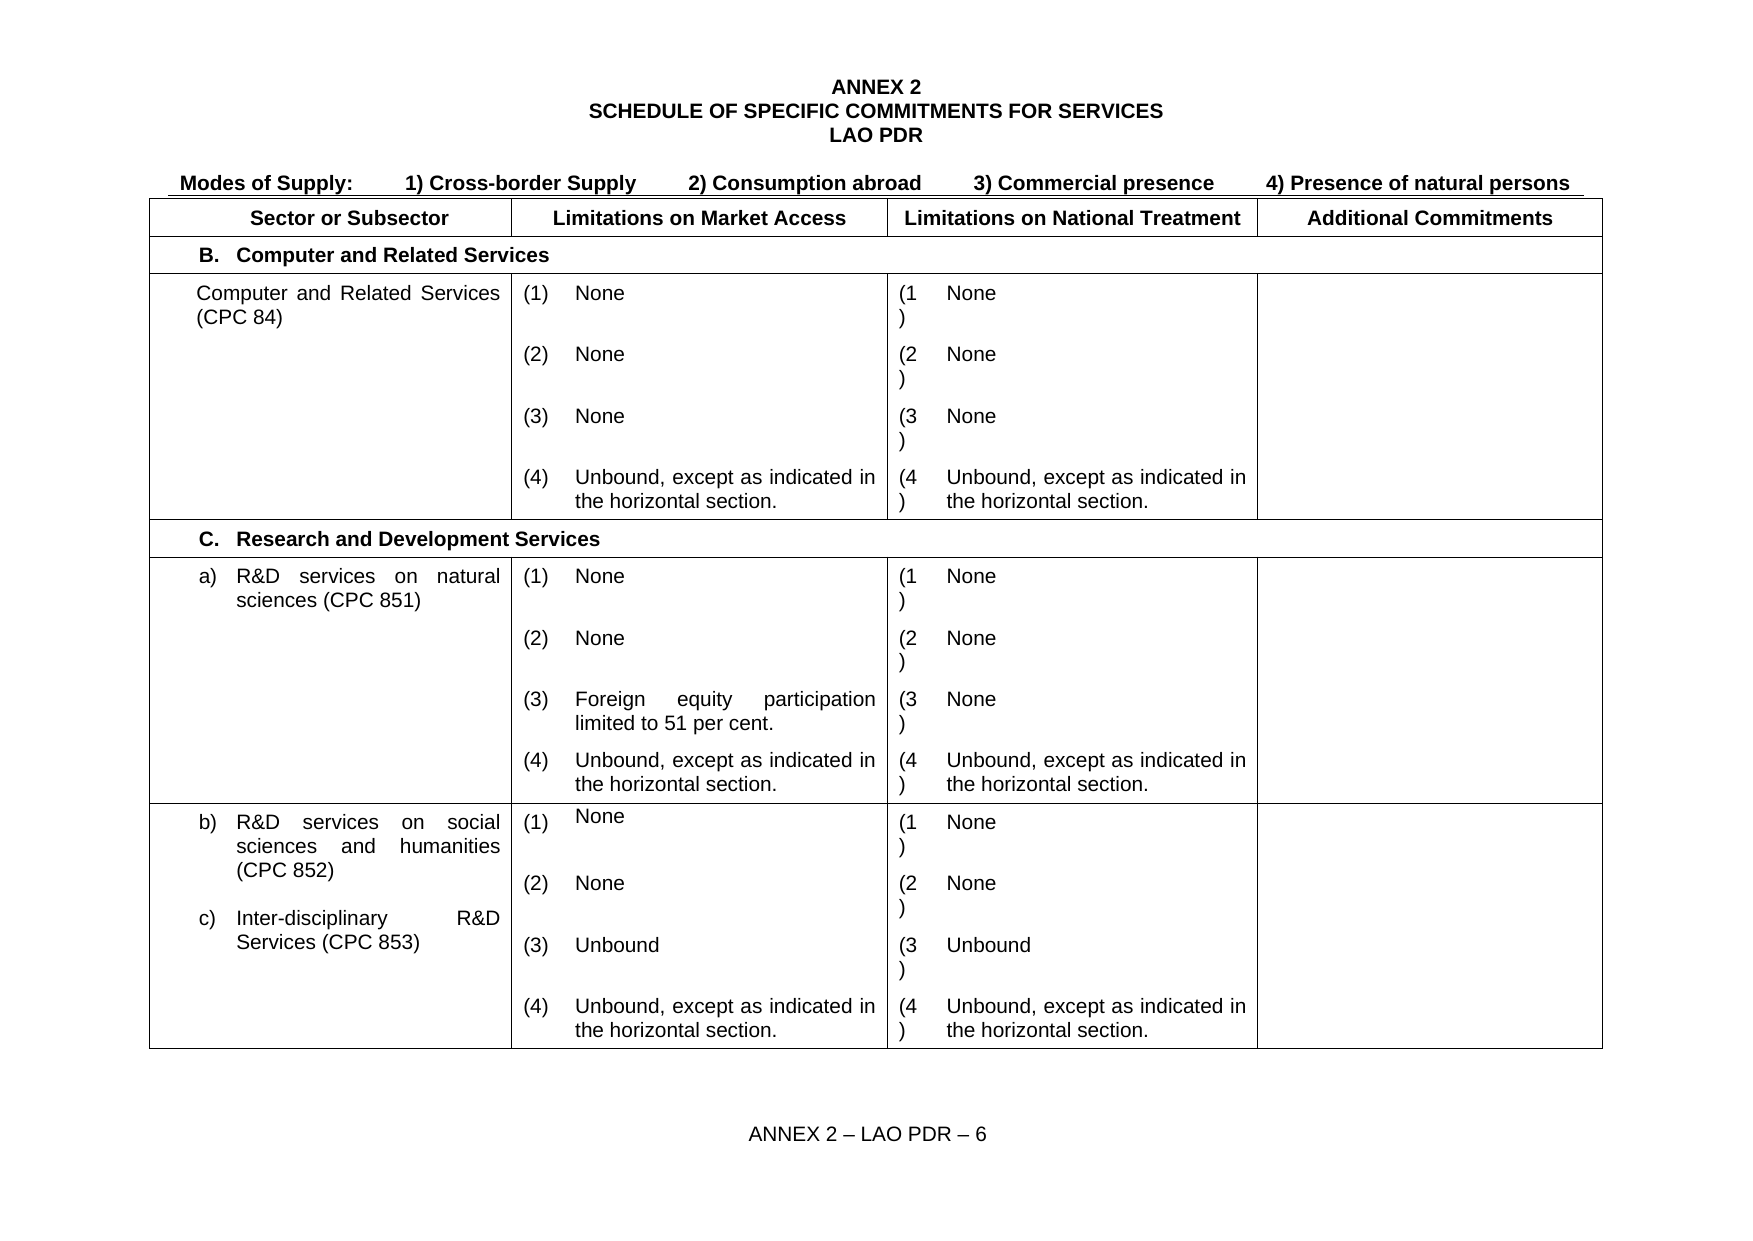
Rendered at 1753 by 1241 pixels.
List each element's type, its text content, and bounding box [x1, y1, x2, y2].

table_cell (1) [888, 274, 935, 335]
table_cell Unbound, except as indicated in the horizontal section. [935, 987, 1257, 1048]
table_cell None [564, 864, 887, 925]
table_cell [1258, 804, 1602, 1048]
table_cell (4) [512, 987, 564, 1048]
table_cell (2) [512, 864, 564, 925]
table_cell (4) [888, 458, 935, 519]
table_cell None [935, 335, 1257, 396]
table_cell (4) [888, 741, 935, 802]
table_cell None [935, 558, 1257, 618]
table_cell Computer and Related Services [150, 237, 1602, 273]
table_cell Computer and Related Services (CPC 84) [150, 274, 511, 519]
table_header Limitations on National Treatment [888, 199, 1257, 236]
table_cell Unbound, except as indicated in the horizontal section. [564, 458, 887, 519]
table_cell (2) [512, 335, 564, 396]
table_cell (3) [888, 925, 935, 987]
table_cell Research and Development Services [150, 520, 1602, 557]
table_cell Unbound, except as indicated in the horizontal section. [564, 741, 887, 802]
table_cell Foreign equity participation limited to 51 per cent. [564, 680, 887, 741]
table_cell (1) [512, 274, 564, 335]
table_cell R&D services on natural sciences (CPC 851) [150, 558, 511, 802]
table_cell None [935, 804, 1257, 864]
table_cell (3) [512, 925, 564, 987]
table_cell (1) [512, 804, 564, 864]
table_cell (2) [888, 618, 935, 679]
table_cell Unbound [935, 925, 1257, 987]
table_cell (2) [888, 864, 935, 925]
table_header Sector or Subsector [150, 199, 511, 236]
table_header Additional Commitments [1258, 199, 1602, 236]
table_cell None [935, 396, 1257, 458]
table_cell None [564, 558, 887, 618]
table_cell Unbound [564, 925, 887, 987]
table_cell (2) [888, 335, 935, 396]
table_cell None [564, 335, 887, 396]
table_cell (3) [888, 396, 935, 458]
table_cell [1258, 274, 1602, 519]
table_cell (2) [512, 618, 564, 679]
table_cell None [564, 618, 887, 679]
table_cell Unbound, except as indicated in the horizontal section. [935, 741, 1257, 802]
table_header Limitations on Market Access [512, 199, 887, 236]
table_cell Unbound, except as indicated in the horizontal section. [935, 458, 1257, 519]
table_cell None [935, 618, 1257, 679]
table_cell None [564, 396, 887, 458]
table_cell None [564, 804, 887, 864]
table_cell (1) [888, 804, 935, 864]
table_cell (4) [512, 458, 564, 519]
table_cell R&D services on social sciences and humanities (CPC 852) Inter-disciplinary R&D Services (CPC 853) [150, 804, 511, 1048]
table_cell None [935, 680, 1257, 741]
table_cell None [935, 274, 1257, 335]
table_cell (3) [888, 680, 935, 741]
table_cell None [935, 864, 1257, 925]
table_cell None [564, 274, 887, 335]
table_cell (4) [512, 741, 564, 802]
table_cell (3) [512, 396, 564, 458]
table_cell (1) [512, 558, 564, 618]
table_cell [1258, 558, 1602, 802]
table_cell (3) [512, 680, 564, 741]
table_cell (4) [888, 987, 935, 1048]
table_cell Unbound, except as indicated in the horizontal section. [564, 987, 887, 1048]
table_cell (1) [888, 558, 935, 618]
